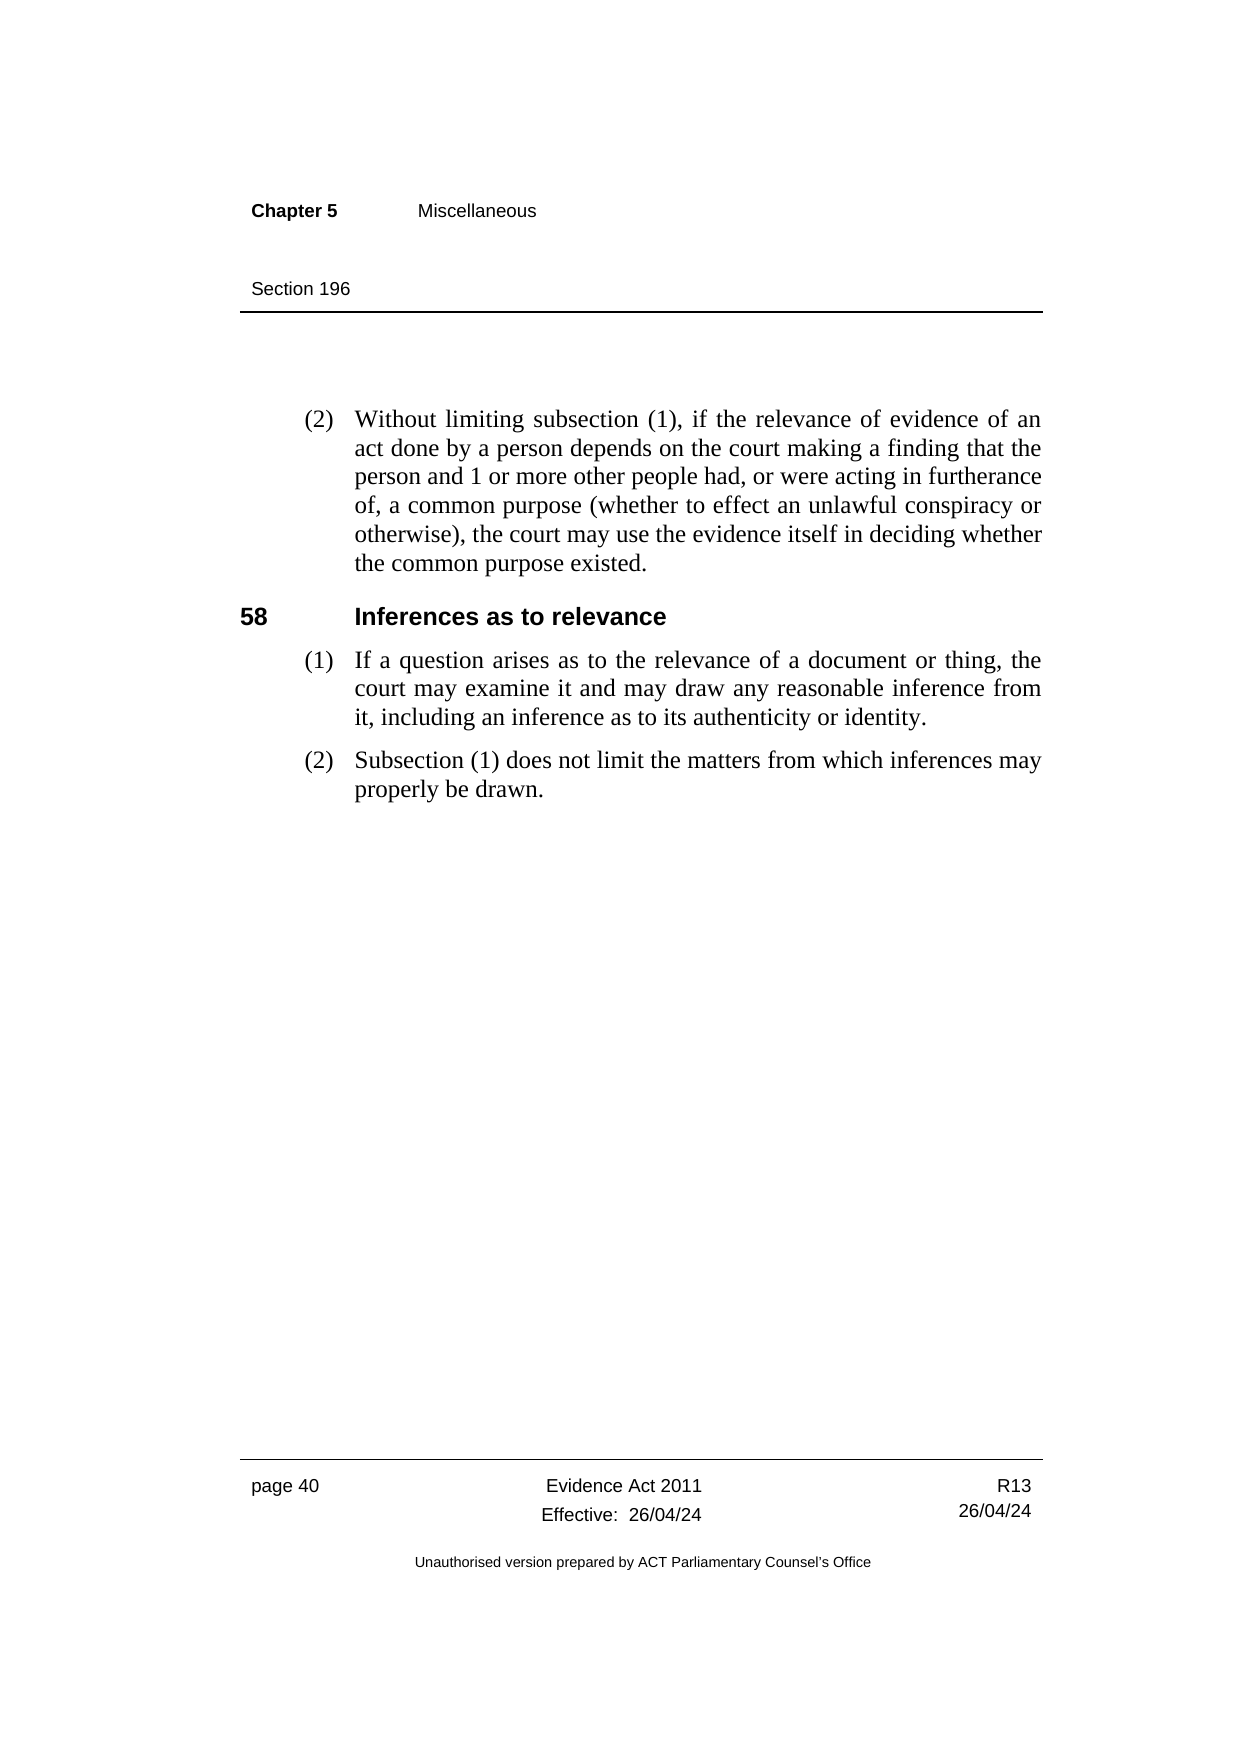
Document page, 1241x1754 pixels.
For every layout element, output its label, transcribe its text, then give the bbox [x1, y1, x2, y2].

text (2) Without limiting subsection (1), if the relevance of evidence of an act done by a person depends on the court making a finding that the person and 1 or more other people had, or were acting in furtherance of, a common purpose (whether to effect an unlawful conspiracy or otherwise), the court may use the evidence itself in deciding whether the common purpose existed. [240, 404, 1042, 576]
text 58 Inferences as to relevance [240, 601, 1042, 630]
text (1) If a question arises as to the relevance of a document or thing, the court may examine it and may draw any reasonable inference from it, including an inference as to its authenticity or identity. [240, 645, 1042, 731]
text (2) Subsection (1) does not limit the matters from which inferences may properly be drawn. [240, 746, 1042, 803]
